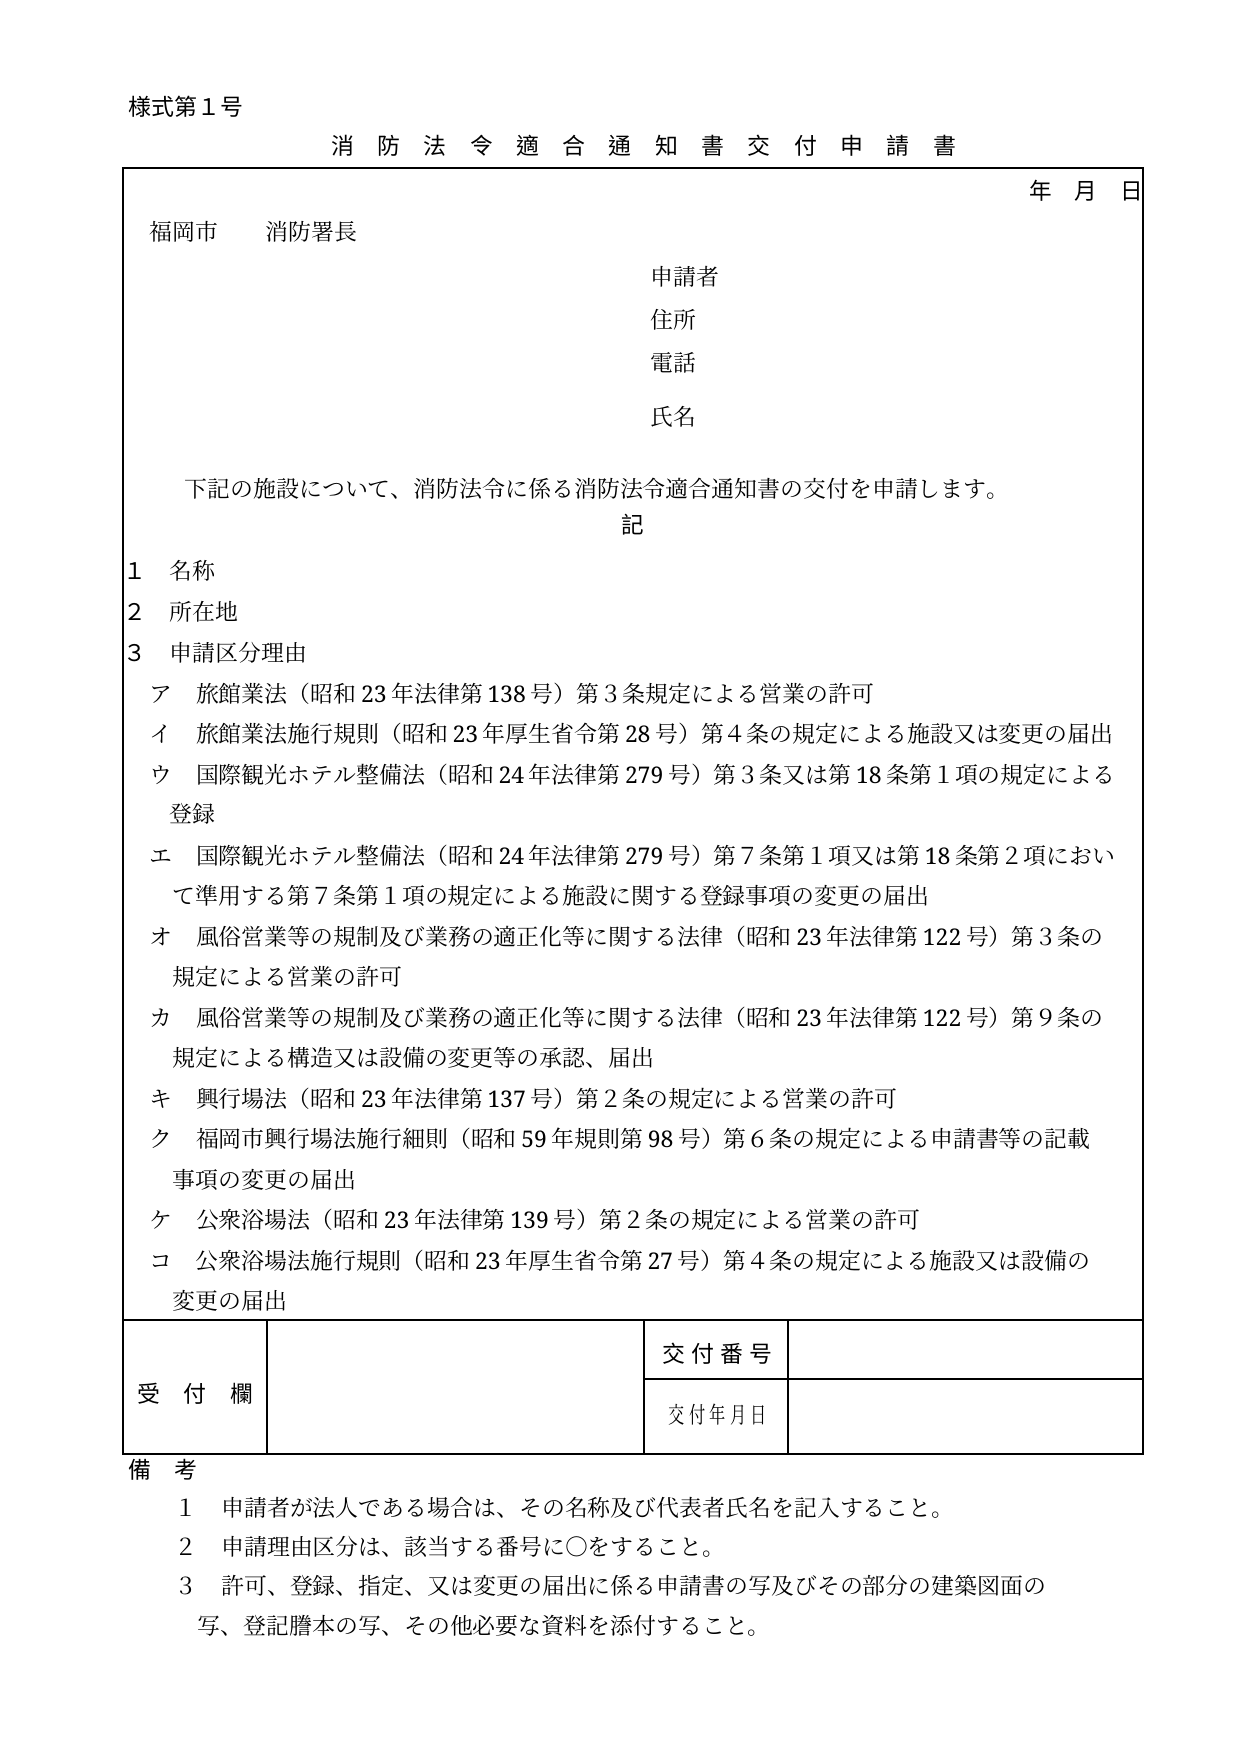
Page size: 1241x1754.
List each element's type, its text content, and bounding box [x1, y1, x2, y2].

table_cell ３ 申請区分理由 [124, 631, 1142, 671]
table_cell [789, 1321, 1142, 1378]
table_cell １ 名称 [124, 549, 1142, 590]
table_cell て準用する第７条第１項の規定による施設に関する登録事項の変更の届出 [124, 874, 1142, 914]
table_cell コ 公衆浴場法施行規則（昭和23年厚生省令第27号）第４条の規定による施設又は設備の [124, 1239, 1142, 1279]
table_cell [789, 1380, 1142, 1453]
table_cell 福岡市 消防署長 [124, 211, 1142, 254]
table_cell 下記の施設について、消防法令に係る消防法令適合通知書の交付を申請します。 [124, 447, 1142, 508]
table_header 年 月 日 [124, 169, 1142, 211]
text １ 申請者が法人である場合は、その名称及び代表者氏名を記入すること。 [174, 1490, 1128, 1523]
table_cell 記 [124, 509, 1142, 549]
table_cell 登録 [124, 793, 1142, 833]
table_cell 事項の変更の届出 [124, 1158, 1142, 1198]
table_cell 受 付 欄 [124, 1321, 266, 1453]
text ３ 許可、登録、指定、又は変更の届出に係る申請書の写及びその部分の建築図面の写、登記謄本の写、その他必要な資料を添付すること。 [174, 1568, 1060, 1641]
text 様式第１号 [128, 91, 1128, 122]
table_cell エ 国際観光ホテル整備法（昭和24年法律第279号）第７条第１項又は第18条第２項におい [124, 833, 1142, 874]
text ２ 申請理由区分は、該当する番号に○をすること。 [174, 1529, 1128, 1562]
table_cell 変更の届出 [124, 1279, 1142, 1319]
table_cell 交 付 番 号 [645, 1321, 787, 1378]
table_cell ケ 公衆浴場法（昭和23年法律第139号）第２条の規定による営業の許可 [124, 1198, 1142, 1238]
table_cell 交 付 年 月 日 [645, 1380, 787, 1453]
table_cell 規定による構造又は設備の変更等の承認、届出 [124, 1036, 1142, 1076]
table_cell ２ 所在地 [124, 590, 1142, 631]
table_cell キ 興行場法（昭和23年法律第137号）第２条の規定による営業の許可 [124, 1076, 1142, 1117]
table_cell カ 風俗営業等の規制及び業務の適正化等に関する法律（昭和23年法律第122号）第９条の [124, 995, 1142, 1036]
table_cell [268, 1321, 643, 1453]
table_cell 規定による営業の許可 [124, 955, 1142, 995]
table_cell 住所 [124, 297, 1142, 340]
table_cell イ 旅館業法施行規則（昭和23年厚生省令第28号）第４条の規定による施設又は変更の届出 [124, 712, 1142, 752]
text 備 考 [128, 1455, 1128, 1484]
table_cell 申請者 [124, 254, 1142, 297]
table_cell ア 旅館業法（昭和23年法律第138号）第３条規定による営業の許可 [124, 671, 1142, 712]
table_cell 電話 [124, 340, 1142, 384]
table_cell 氏名 [124, 384, 1142, 447]
table_cell ウ 国際観光ホテル整備法（昭和24年法律第279号）第３条又は第18条第１項の規定による [124, 752, 1142, 793]
table_cell オ 風俗営業等の規制及び業務の適正化等に関する法律（昭和23年法律第122号）第３条の [124, 914, 1142, 955]
text 消 防 法 令 適 合 通 知 書 交 付 申 請 書 [331, 129, 1128, 161]
table_cell ク 福岡市興行場法施行細則（昭和59年規則第98号）第６条の規定による申請書等の記載 [124, 1117, 1142, 1157]
